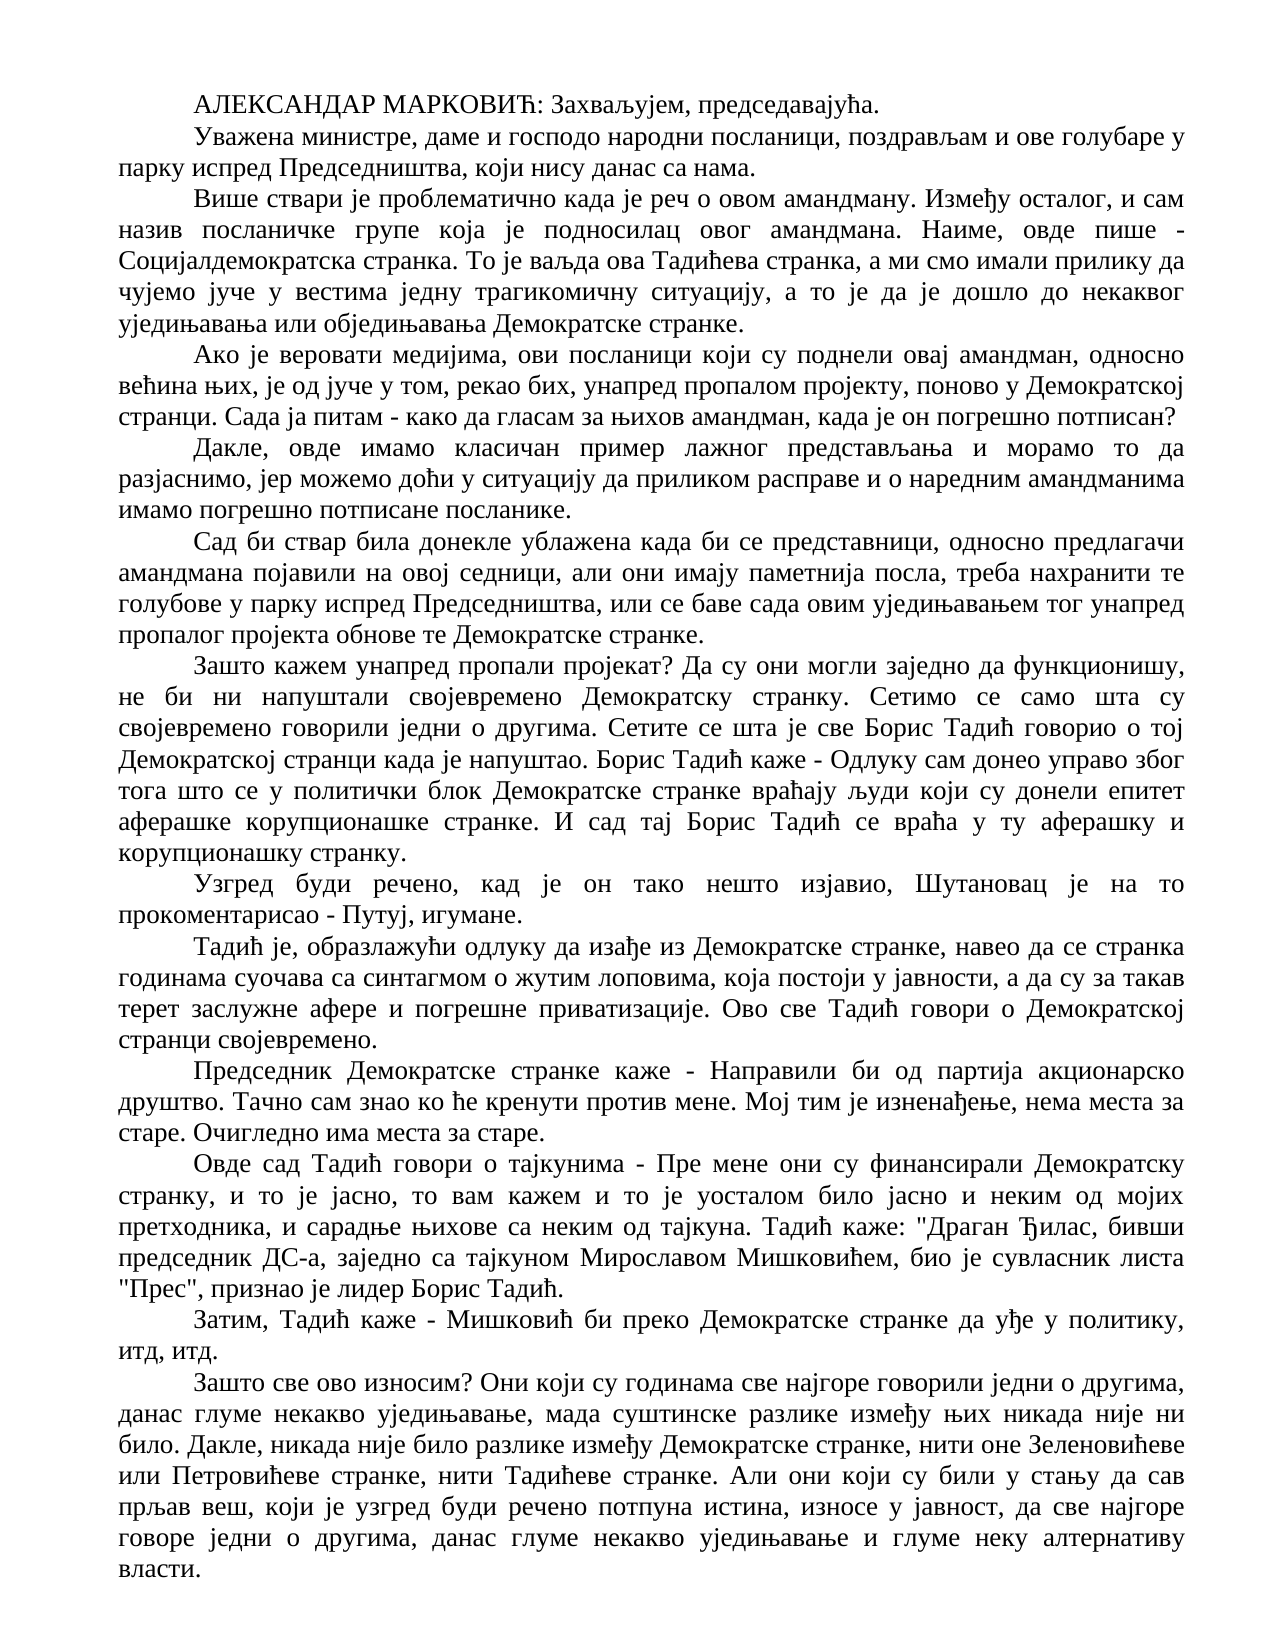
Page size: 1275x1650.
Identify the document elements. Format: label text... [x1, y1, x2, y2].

text Узгред буди речено, кад је он тако нешто изјавио, Шутановац је на то прокоментарисао - Путуј, игумане. [118, 867, 1186, 929]
text АЛЕКСАНДАР МАРКОВИЋ: Захваљујем, председавајућа. [118, 89, 1186, 120]
text Затим, Тадић каже - Мишковић би преко Демократске странке да уђе у политику, итд, итд. [118, 1303, 1186, 1366]
text Зашто кажем унапред пропали пројекат? Да су они могли заједно да функционишу, не би ни напуштали својевремено Демократску странку. Сетимо се само шта су својевремено говорили једни о другима. Сетите се шта је све Борис Тадић говорио о тој Демократској странци када је напуштао. Борис Тадић каже - Одлуку сам донео управо због тога што се у политички блок Демократске странке враћају људи који су донели епитет аферашке корупционашке странке. И сад тај Борис Тадић се враћа у ту аферашку и корупционашку странку. [118, 649, 1186, 867]
text Председник Демократске странке каже - Направили би од партија акционарско друштво. Тачно сам знао ко ће кренути против мене. Мој тим је изненађење, нема места за старе. Очигледно има места за старе. [118, 1054, 1186, 1148]
text Више ствари је проблематично када је реч о овом амандману. Између осталог, и сам назив посланичке групе која је подносилац овог амандмана. Наиме, овде пише - Социјалдемократска странка. То је ваљда ова Тадићева странка, а ми смо имали прилику да чујемо јуче у вестима једну трагикомичну ситуацију, а то је да је дошло до некаквог уједињавања или обједињавања Демократске странке. [118, 182, 1186, 338]
text Ако је веровати медијима, ови посланици који су поднели овај амандман, односно већина њих, је од јуче у том, рекао бих, унапред пропалом пројекту, поново у Демократској странци. Сада ја питам - како да гласам за њихов амандман, када је он погрешно потписан? [118, 338, 1186, 431]
text Зашто све ово износим? Они који су годинама све најгоре говорили једни о другима, данас глуме некакво уједињавање, мада суштинске разлике између њих никада није ни било. Дакле, никада није било разлике између Демократске странке, нити оне Зеленовићеве или Петровићеве странке, нити Тадићеве странке. Али они који су били у стању да сав прљав веш, који је узгред буди речено потпуна истина, износе у јавност, да све најгоре говоре једни о другима, данас глуме некакво уједињавање и глуме неку алтернативу власти. [118, 1366, 1186, 1584]
text Уважена министре, даме и господо народни посланици, поздрављам и ове голубаре у парку испред Председништва, који нису данас са нама. [118, 120, 1186, 182]
text Овде сад Тадић говори о тајкунима - Пре мене они су финансирали Демократску странку, и то је јасно, то вам кажем и то је уосталом било јасно и неким од мојих претходника, и сарадње њихове са неким од тајкуна. Тадић каже: "Драган Ђилас, бивши председник ДС-а, заједно са тајкуном Мирославом Мишковићем, био је сувласник листа "Прес", признао је лидер Борис Тадић. [118, 1148, 1186, 1303]
text Тадић је, образлажући одлуку да изађе из Демократске странке, навео да се странка годинама суочава са синтагмом о жутим лоповима, која постоји у јавности, а да су за такав терет заслужне афере и погрешне приватизације. Ово све Тадић говори о Демократској странци својевремено. [118, 929, 1186, 1054]
text Сад би ствар била донекле ублажена када би се представници, односно предлагачи амандмана појавили на овој седници, али они имају паметнија посла, треба нахранити те голубове у парку испред Председништва, или се баве сада овим уједињавањем тог унапред пропалог пројекта обнове те Демократске странке. [118, 525, 1186, 649]
text Дакле, овде имамо класичан пример лажног представљања и морамо то да разјаснимо, јер можемо доћи у ситуацију да приликом расправе и о наредним амандманима имамо погрешно потписане посланике. [118, 431, 1186, 525]
